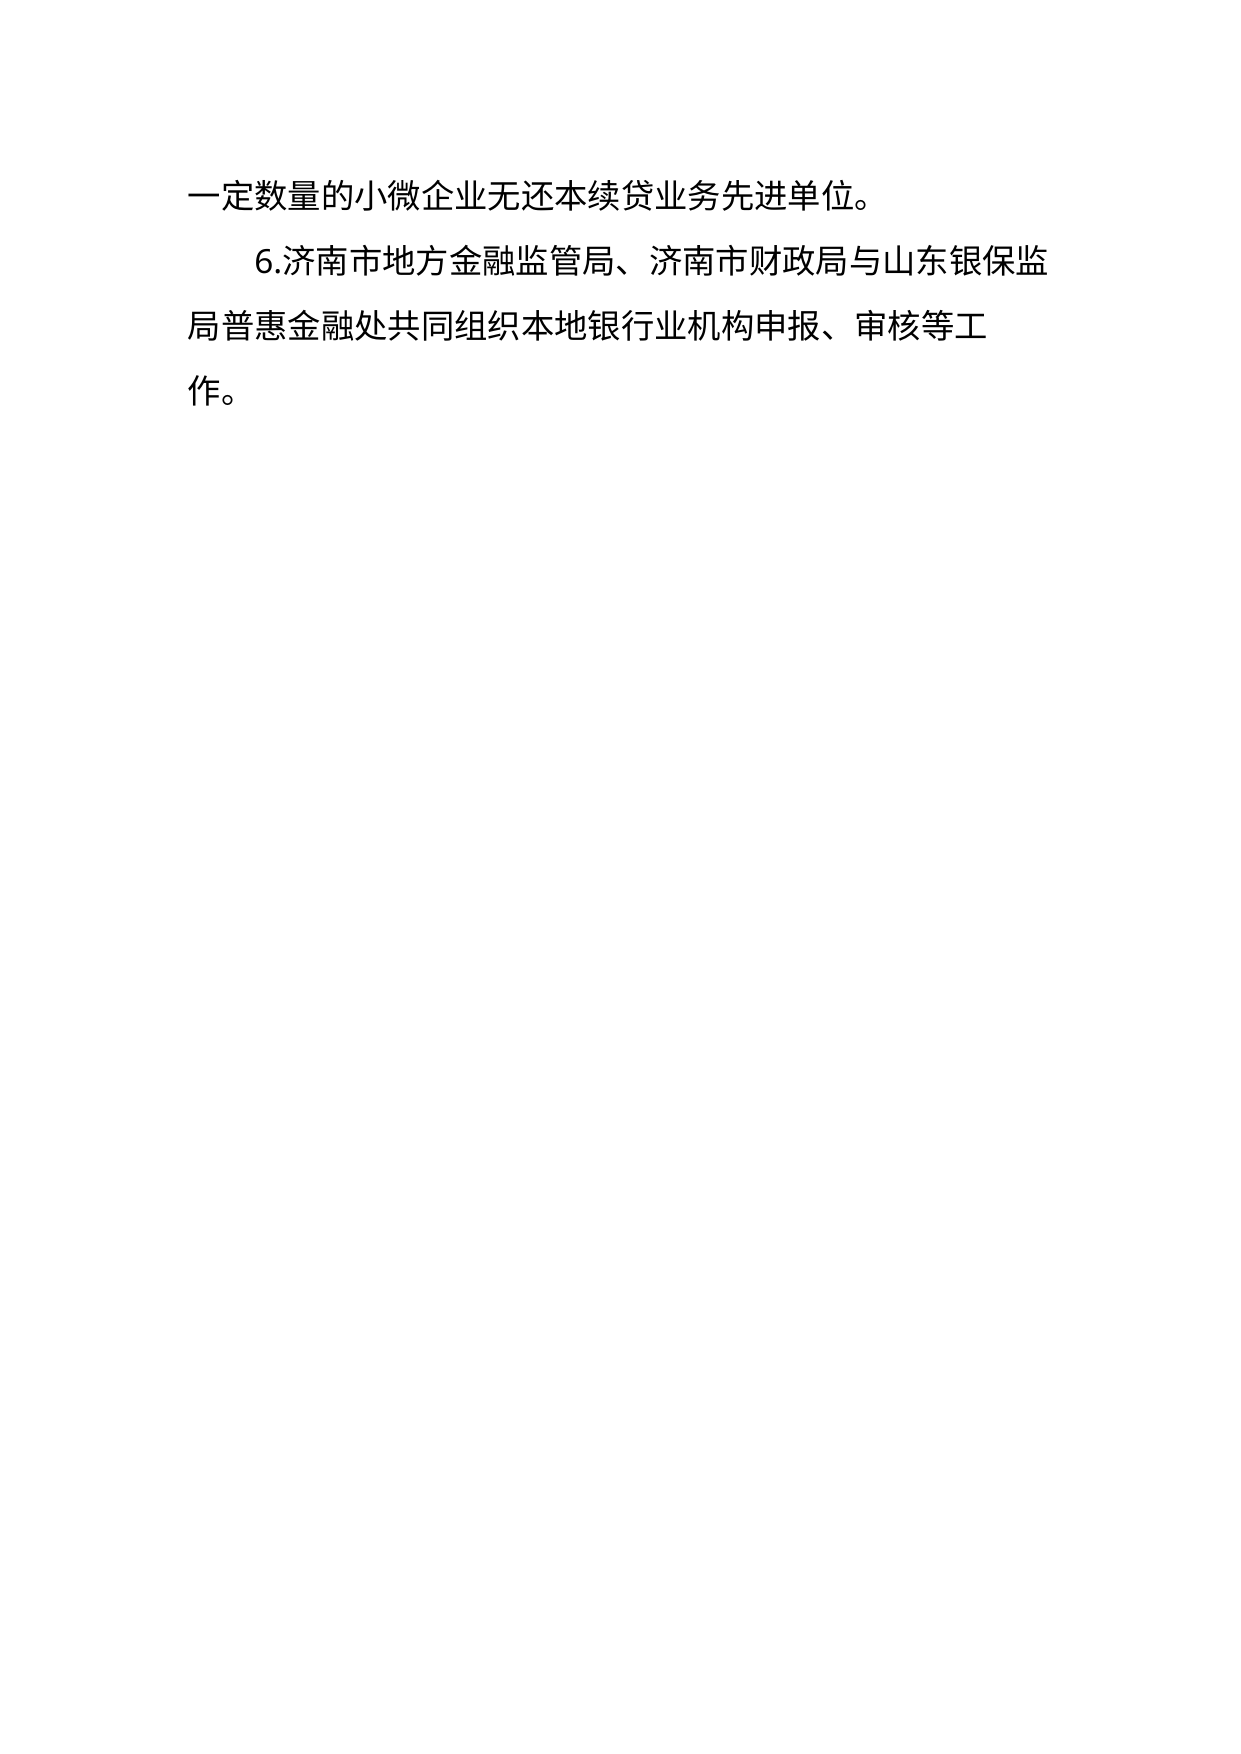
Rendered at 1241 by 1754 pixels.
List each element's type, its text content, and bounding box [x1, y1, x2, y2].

list 6.济南市地方金融监管局、济南市财政局与山东银保监局普惠金融处共同组织本地银行业机构申报、审核等工作。 [187, 227, 1053, 422]
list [187, 162, 1053, 227]
